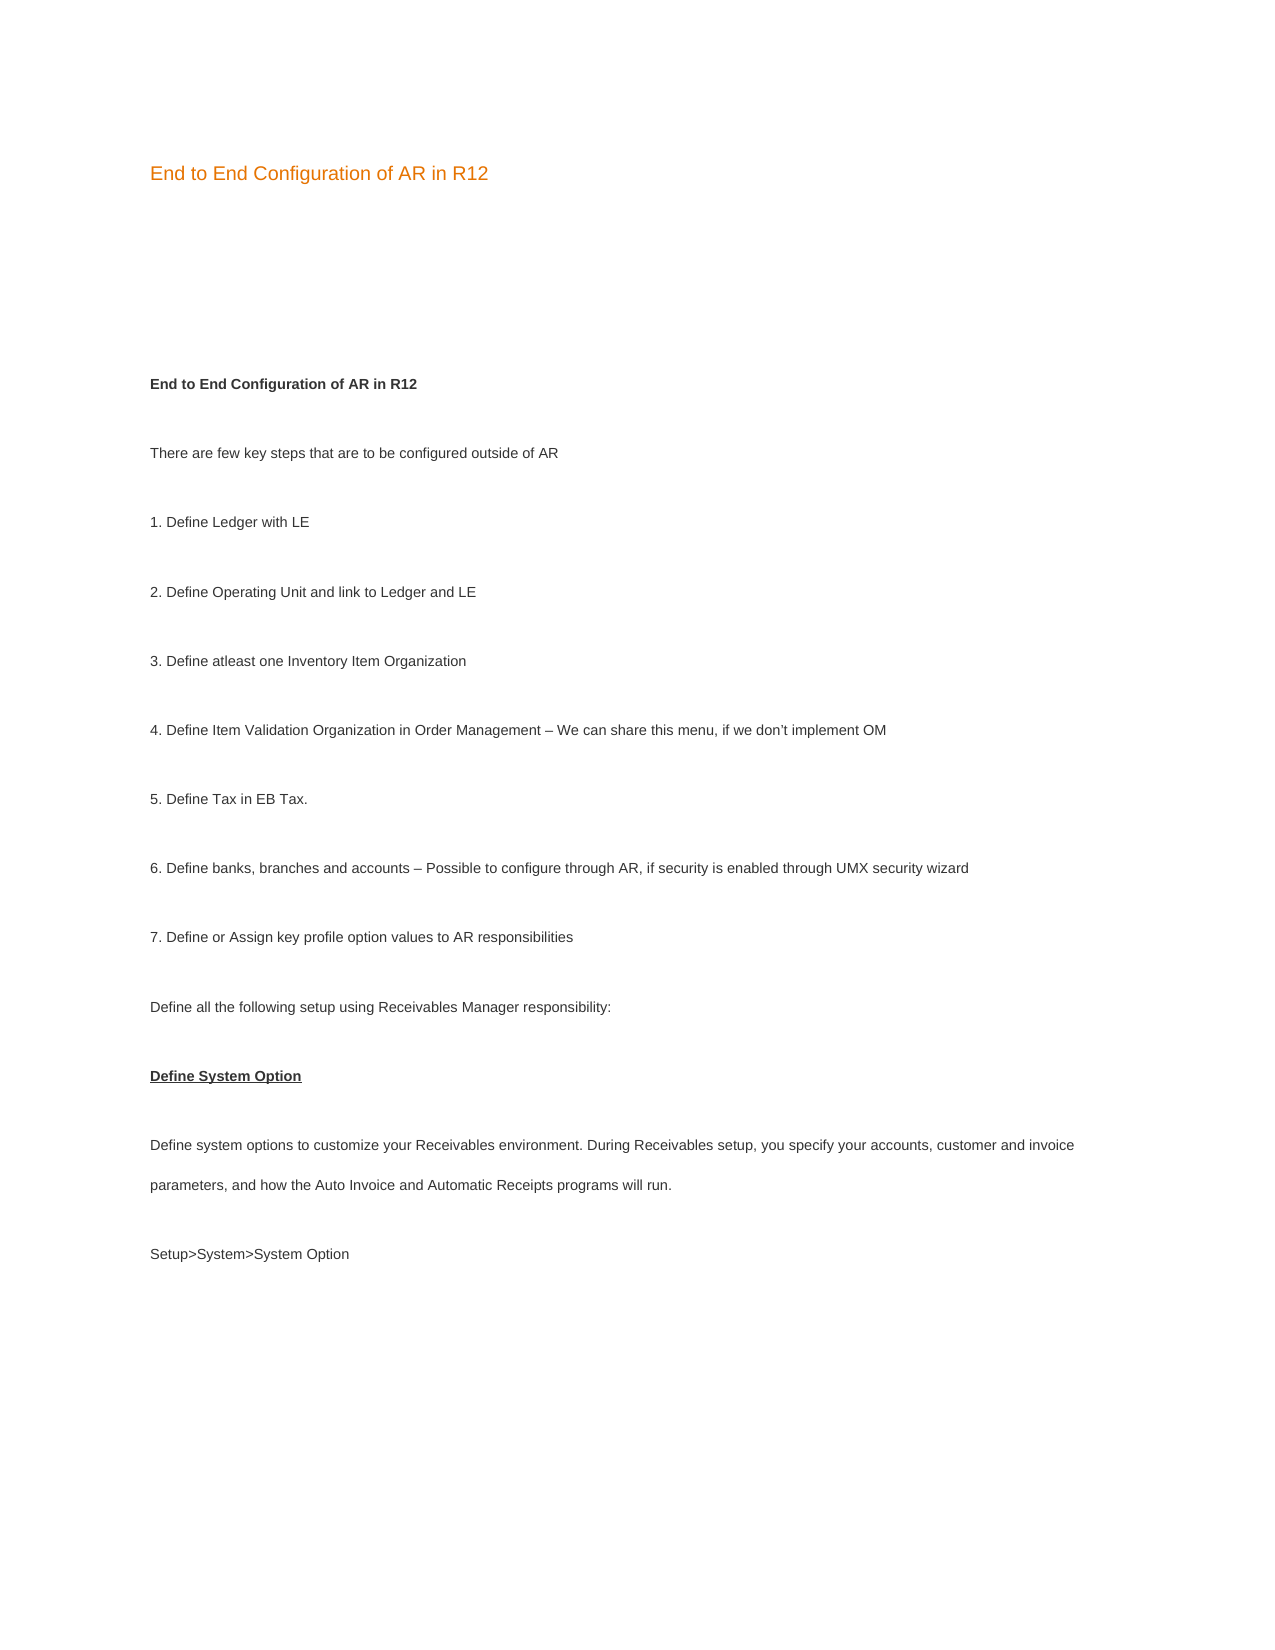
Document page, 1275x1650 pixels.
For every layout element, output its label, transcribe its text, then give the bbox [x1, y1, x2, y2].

text Define all the following setup using Receivables Manager responsibility: [150, 975, 1125, 1015]
text There are few key steps that are to be configured outside of AR [150, 422, 1125, 462]
text 3. Define atleast one Inventory Item Organization [150, 629, 1125, 669]
text 2. Define Operating Unit and link to Ledger and LE [150, 560, 1125, 600]
text 4. Define Item Validation Organization in Order Management – We can share this menu, if we don’t implement OM [150, 698, 1125, 738]
text End to End Configuration of AR in R12 [150, 352, 1125, 392]
subtitle End to End Configuration of AR in R12 [150, 150, 1125, 185]
text Define system options to customize your Receivables environment. During Receivables setup, you specify your accounts, customer and invoice parameters, and how the Auto Invoice and Automatic Receipts programs will run. [150, 1113, 1125, 1193]
text Define System Option [150, 1044, 1125, 1084]
text 5. Define Tax in EB Tax. [150, 767, 1125, 807]
text Setup>System>System Option [150, 1222, 1125, 1262]
text 7. Define or Assign key profile option values to AR responsibilities [150, 906, 1125, 946]
text 1. Define Ledger with LE [150, 491, 1125, 531]
text 6. Define banks, branches and accounts – Possible to configure through AR, if security is enabled through UMX security wizard [150, 837, 1125, 877]
